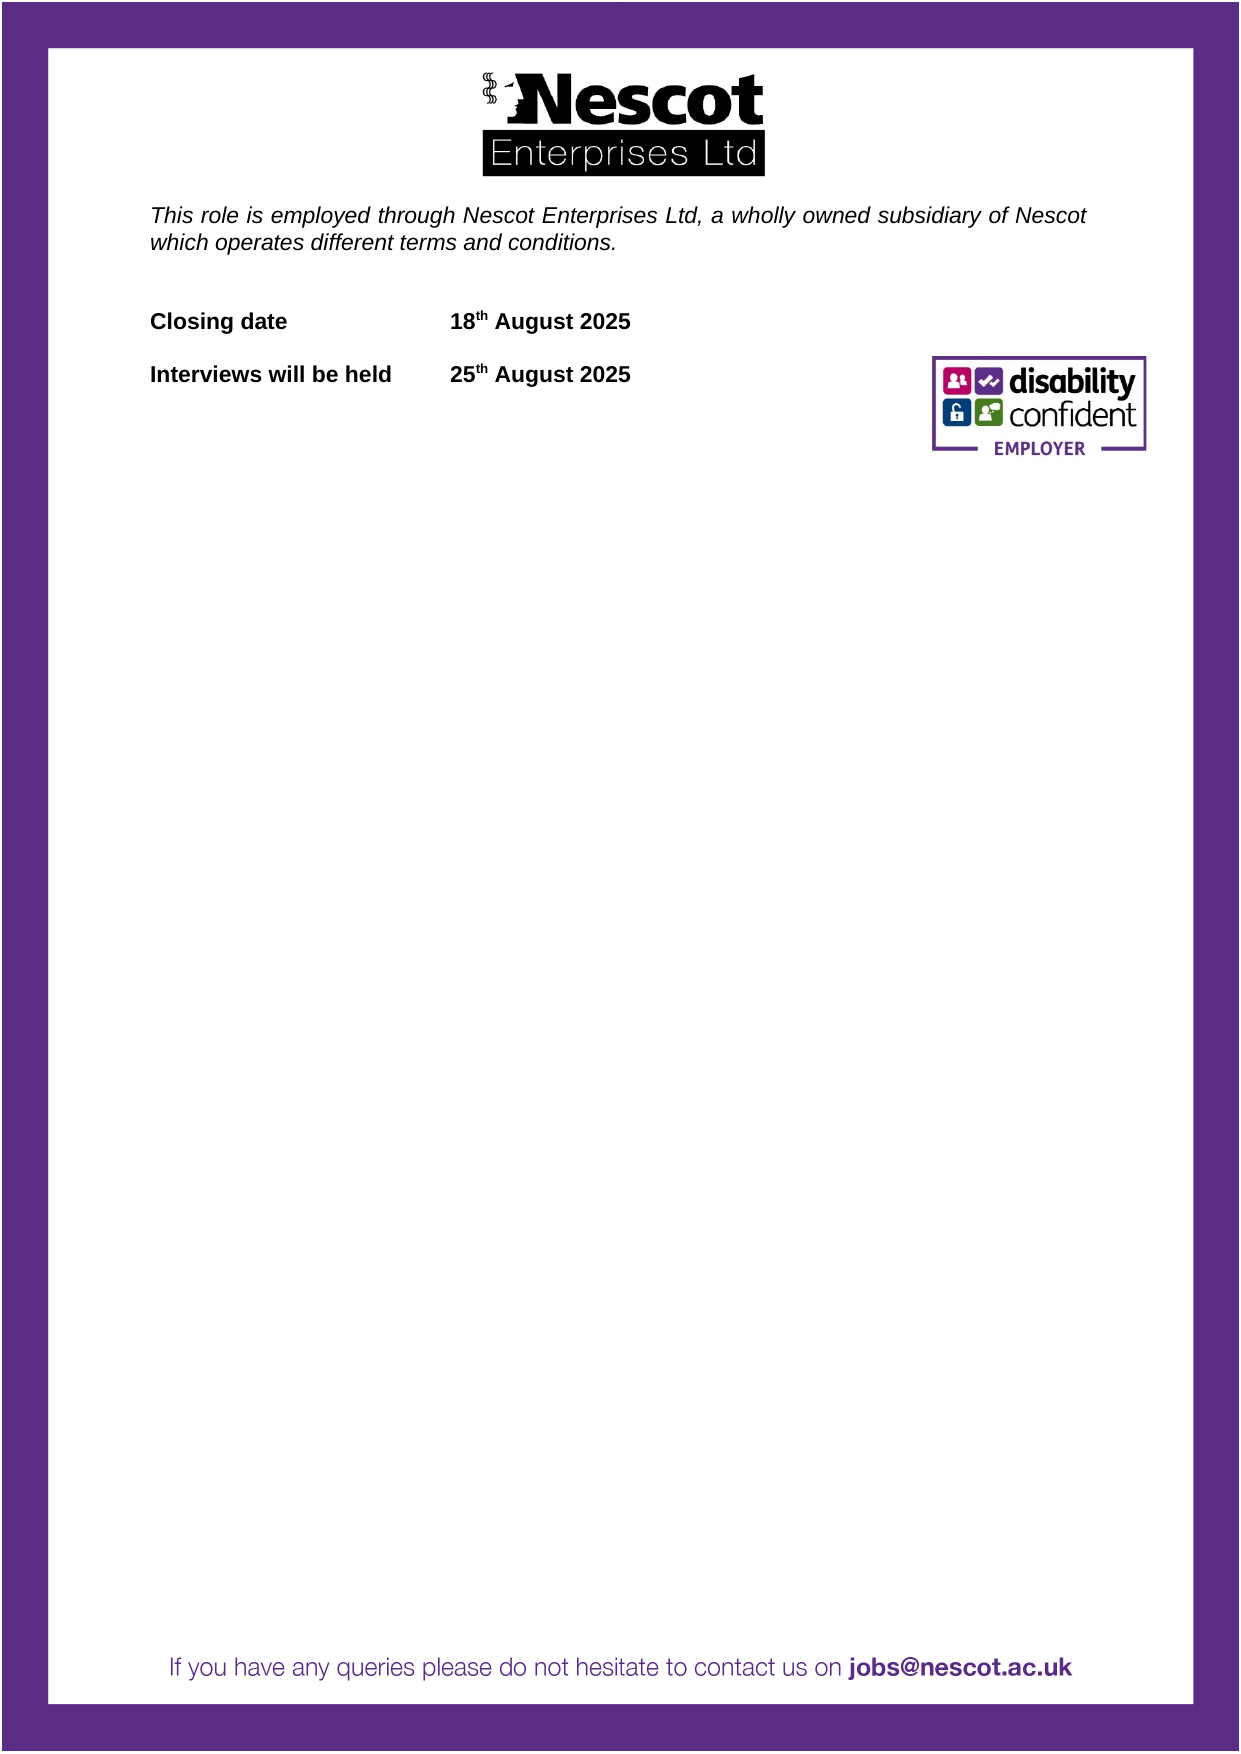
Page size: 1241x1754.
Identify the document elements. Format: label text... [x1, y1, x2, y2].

text Closing date 18th August 2025 [150, 308, 1090, 334]
picture [2, 2, 1239, 1751]
text Interviews will be held 25th August 2025 [150, 361, 931, 387]
text This role is employed through Nescot Enterprises Ltd, a wholly owned subsidiary of Nescot which operates different terms and conditions. [150, 202, 1090, 255]
